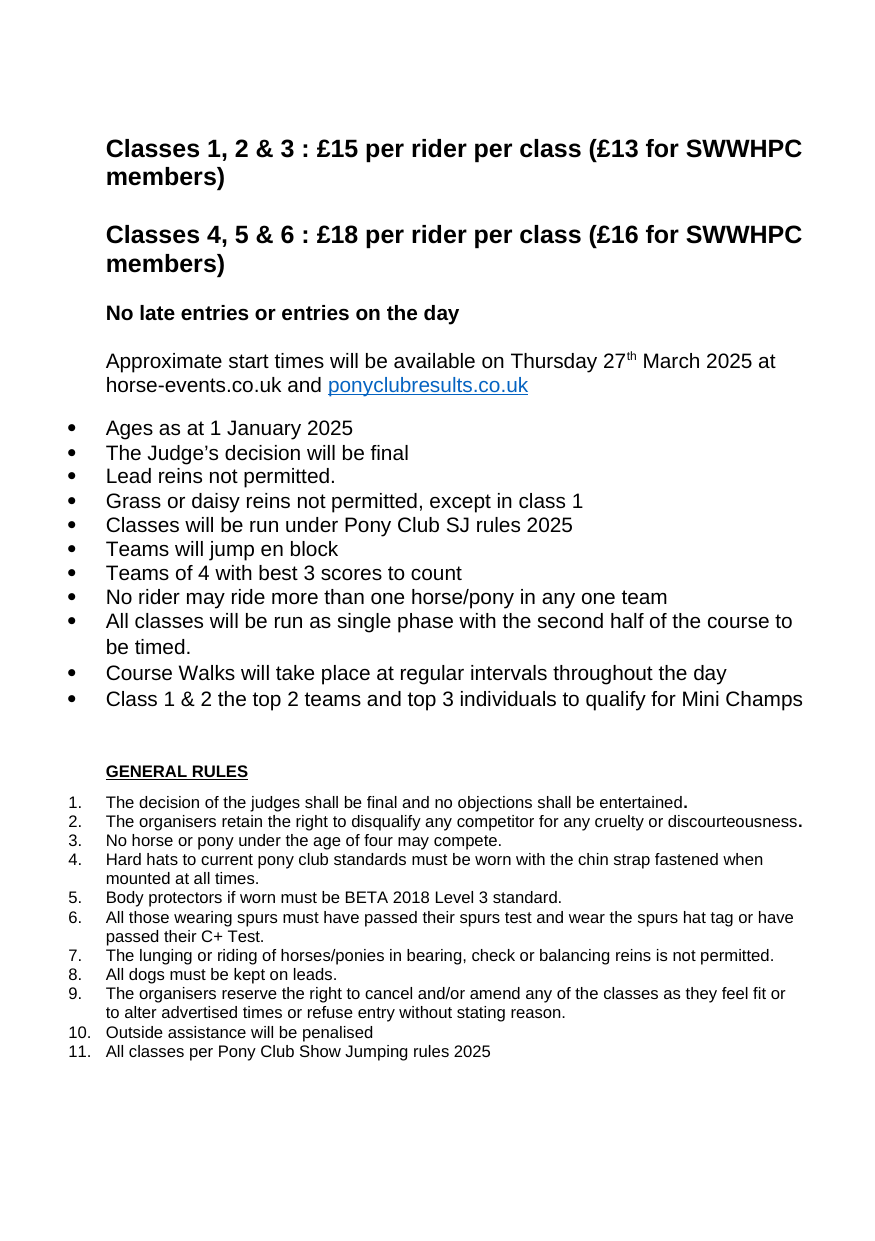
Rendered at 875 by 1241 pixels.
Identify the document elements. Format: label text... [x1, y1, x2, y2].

text No late entries or entries on the day [106, 301, 804, 325]
list Class 1 & 2 the top 2 teams and top 3 individuals to qualify for Mini Champs [68, 686, 804, 711]
list Outside assistance will be penalised [68, 1022, 804, 1042]
list Teams will jump en block [68, 537, 804, 561]
list All classes per Pony Club Show Jumping rules 2025 [68, 1042, 804, 1061]
list Body protectors if worn must be BETA 2018 Level 3 standard. [68, 888, 804, 907]
list All those wearing spurs must have passed their spurs test and wear the spurs hat tag or have passed their C+ Test. [68, 907, 804, 946]
text GENERAL RULES [106, 762, 804, 781]
list Ages as at 1 January 2025 [68, 416, 804, 440]
text Classes 4, 5 & 6 : £18 per rider per class (£16 for SWWHPC members) [106, 220, 804, 277]
list No rider may ride more than one horse/pony in any one team [68, 585, 804, 609]
text Approximate start times will be available on Thursday 27th March 2025 at horse-events.co.uk and ponyclubresults.co.uk [106, 349, 804, 397]
text Classes 1, 2 & 3 : £15 per rider per class (£13 for SWWHPC members) [106, 133, 804, 191]
list Classes will be run under Pony Club SJ rules 2025 [68, 512, 804, 537]
list All dogs must be kept on leads. [68, 965, 804, 984]
list All classes will be run as single phase with the second half of the course to be timed. [68, 609, 804, 659]
list The organisers retain the right to disqualify any competitor for any cruelty or discourteousness. [68, 812, 804, 831]
list Lead reins not permitted. [68, 464, 804, 488]
list The Judge’s decision will be final [68, 440, 804, 464]
list Teams of 4 with best 3 scores to count [68, 561, 804, 585]
list No horse or pony under the age of four may compete. [68, 831, 804, 850]
list The lunging or riding of horses/ponies in bearing, check or balancing reins is not permitted. [68, 946, 804, 965]
list Hard hats to current pony club standards must be worn with the chin strap fastened when mounted at all times. [68, 850, 804, 888]
list Course Walks will take place at regular intervals throughout the day [68, 661, 804, 684]
list The decision of the judges shall be final and no objections shall be entertained. [68, 792, 804, 812]
list The organisers reserve the right to cancel and/or amend any of the classes as they feel fit or to alter advertised times or refuse entry without stating reason. [68, 984, 804, 1022]
list Grass or daisy reins not permitted, except in class 1 [68, 488, 804, 512]
